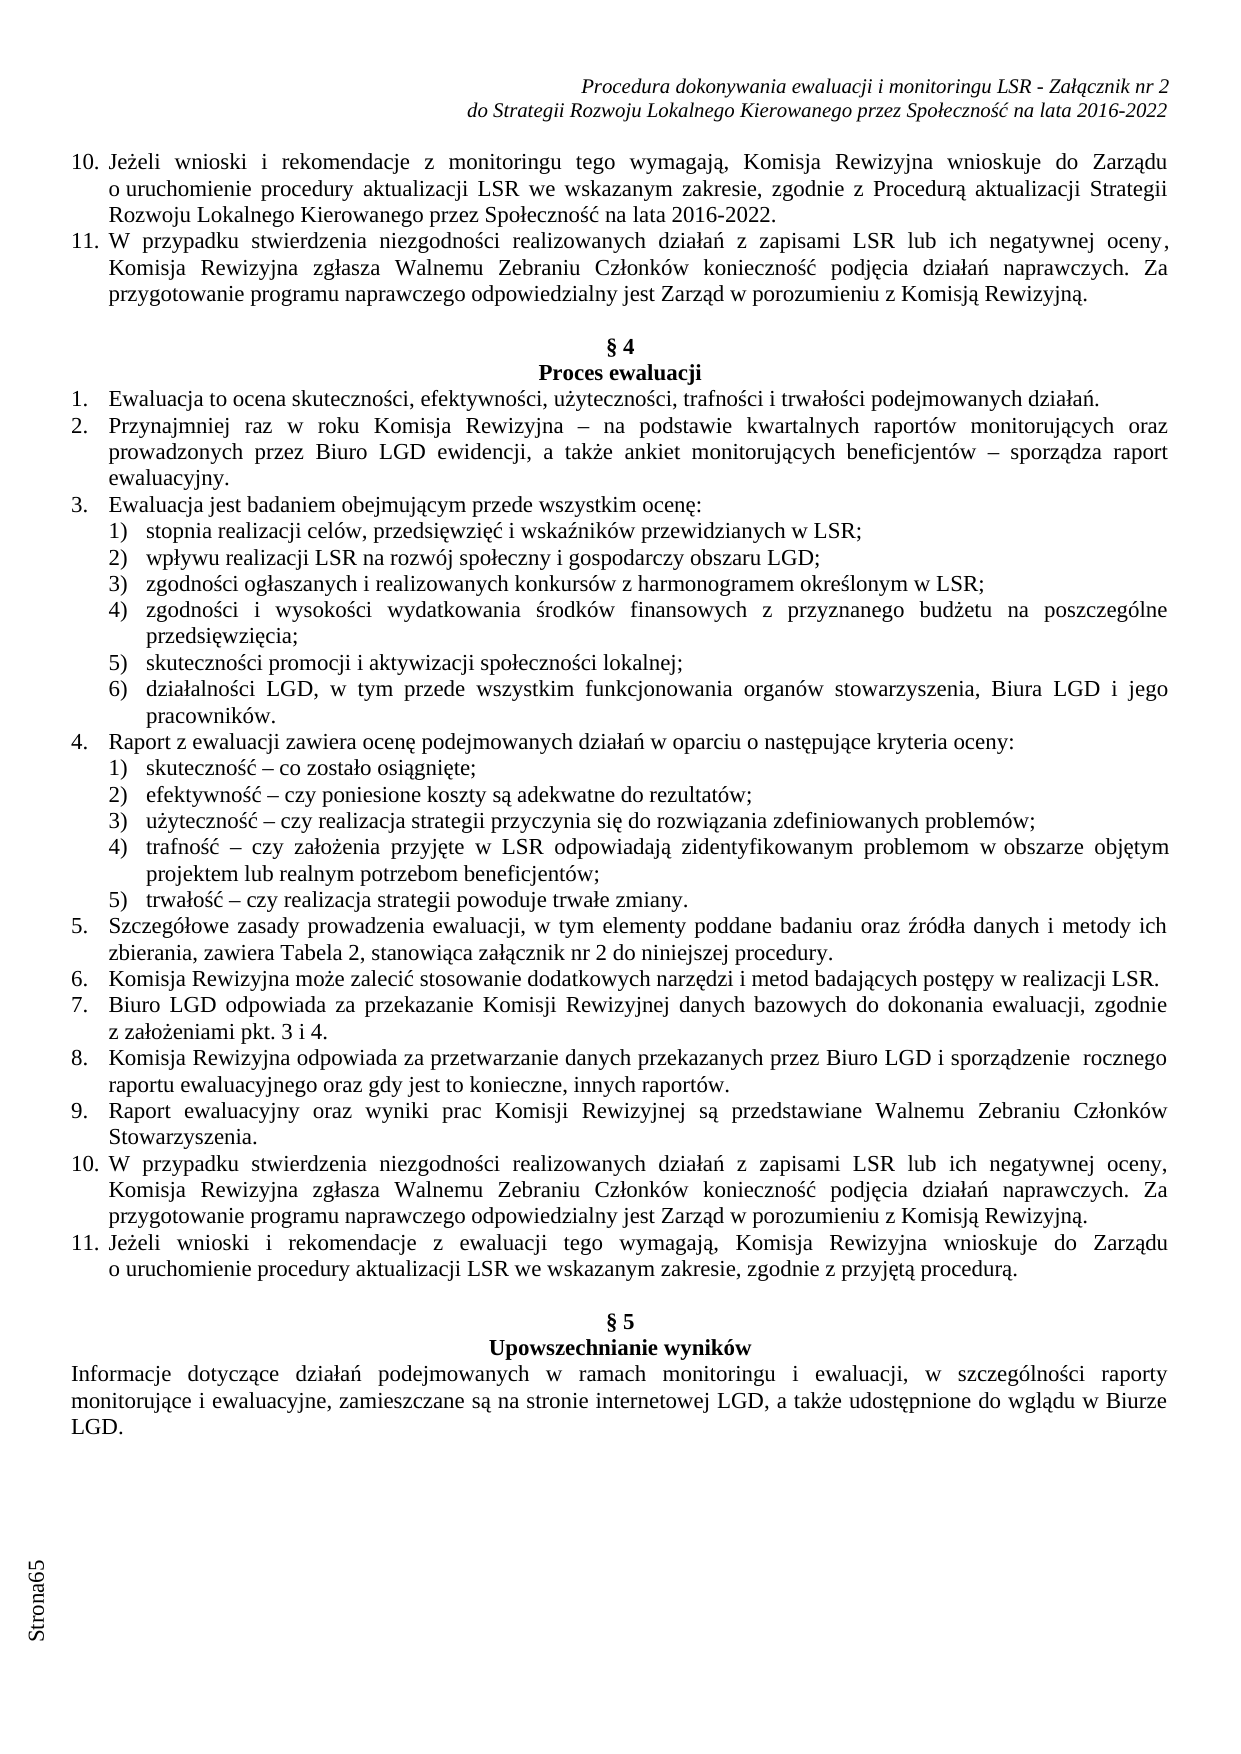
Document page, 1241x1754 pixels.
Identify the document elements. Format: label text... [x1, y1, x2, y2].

list W przypadku stwierdzenia niezgodności realizowanych działań z zapisami LSR lub ich negatywnej oceny, Komisja Rewizyjna zgłasza Walnemu Zebraniu Członków konieczność podjęcia działań naprawczych. Za przygotowanie programu naprawczego odpowiedzialny jest Zarząd w porozumieniu z Komisją Rewizyjną. [71, 1150, 1169, 1229]
list efektywność – czy poniesione koszty są adekwatne do rezultatów; [108, 781, 1169, 807]
list wpływu realizacji LSR na rozwój społeczny i gospodarczy obszaru LGD; [108, 543, 1169, 570]
list trwałość – czy realizacja strategii powoduje trwałe zmiany. [108, 886, 1169, 912]
list Szczegółowe zasady prowadzenia ewaluacji, w tym elementy poddane badaniu oraz źródła danych i metody ich zbierania, zawiera Tabela 2, stanowiąca załącznik nr 2 do niniejszej procedury. [71, 912, 1169, 965]
list W przypadku stwierdzenia niezgodności realizowanych działań z zapisami LSR lub ich negatywnej oceny, Komisja Rewizyjna zgłasza Walnemu Zebraniu Członków konieczność podjęcia działań naprawczych. Za przygotowanie programu naprawczego odpowiedzialny jest Zarząd w porozumieniu z Komisją Rewizyjną. [71, 227, 1169, 306]
text Informacje dotyczące działań podejmowanych w ramach monitoringu i ewaluacji, w szczególności raporty monitorujące i ewaluacyjne, zamieszczane są na stronie internetowej LGD, a także udostępnione do wglądu w Biurze LGD. [71, 1361, 1169, 1439]
list Przynajmniej raz w roku Komisja Rewizyjna – na podstawie kwartalnych raportów monitorujących oraz prowadzonych przez Biuro LGD ewidencji, a także ankiet monitorujących beneficjentów – sporządza raport ewaluacyjny. [71, 412, 1169, 491]
list Jeżeli wnioski i rekomendacje z ewaluacji tego wymagają, Komisja Rewizyjna wnioskuje do Zarządu o uruchomienie procedury aktualizacji LSR we wskazanym zakresie, zgodnie z przyjętą procedurą. [71, 1229, 1169, 1281]
list Raport z ewaluacji zawiera ocenę podejmowanych działań w oparciu o następujące kryteria oceny: [71, 728, 1169, 754]
list Ewaluacja jest badaniem obejmującym przede wszystkim ocenę: [71, 491, 1169, 517]
list stopnia realizacji celów, przedsięwzięć i wskaźników przewidzianych w LSR; [108, 517, 1169, 543]
list działalności LGD, w tym przede wszystkim funkcjonowania organów stowarzyszenia, Biura LGD i jego pracowników. [108, 675, 1169, 728]
list Biuro LGD odpowiada za przekazanie Komisji Rewizyjnej danych bazowych do dokonania ewaluacji, zgodnie z założeniami pkt. 3 i 4. [71, 992, 1169, 1044]
list zgodności ogłaszanych i realizowanych konkursów z harmonogramem określonym w LSR; [108, 570, 1169, 596]
list Ewaluacja to ocena skuteczności, efektywności, użyteczności, trafności i trwałości podejmowanych działań. [71, 385, 1169, 412]
list skuteczności promocji i aktywizacji społeczności lokalnej; [108, 649, 1169, 675]
list zgodności i wysokości wydatkowania środków finansowych z przyznanego budżetu na poszczególne przedsięwzięcia; [108, 596, 1169, 649]
list użyteczność – czy realizacja strategii przyczynia się do rozwiązania zdefiniowanych problemów; [108, 807, 1169, 833]
list Komisja Rewizyjna odpowiada za przetwarzanie danych przekazanych przez Biuro LGD i sporządzenie rocznego raportu ewaluacyjnego oraz gdy jest to konieczne, innych raportów. [71, 1044, 1169, 1097]
list Raport ewaluacyjny oraz wyniki prac Komisji Rewizyjnej są przedstawiane Walnemu Zebraniu Członków Stowarzyszenia. [71, 1097, 1169, 1150]
list trafność – czy założenia przyjęte w LSR odpowiadają zidentyfikowanym problemom w obszarze objętym projektem lub realnym potrzebom beneficjentów; [108, 833, 1169, 886]
text § 4 Proces ewaluacji [71, 333, 1169, 385]
list skuteczność – co zostało osiągnięte; [108, 754, 1169, 781]
list Jeżeli wnioski i rekomendacje z monitoringu tego wymagają, Komisja Rewizyjna wnioskuje do Zarządu o uruchomienie procedury aktualizacji LSR we wskazanym zakresie, zgodnie z Procedurą aktualizacji Strategii Rozwoju Lokalnego Kierowanego przez Społeczność na lata 2016-2022. [71, 148, 1169, 227]
text § 5 Upowszechnianie wyników [71, 1308, 1169, 1361]
list Komisja Rewizyjna może zalecić stosowanie dodatkowych narzędzi i metod badających postępy w realizacji LSR. [71, 965, 1169, 992]
